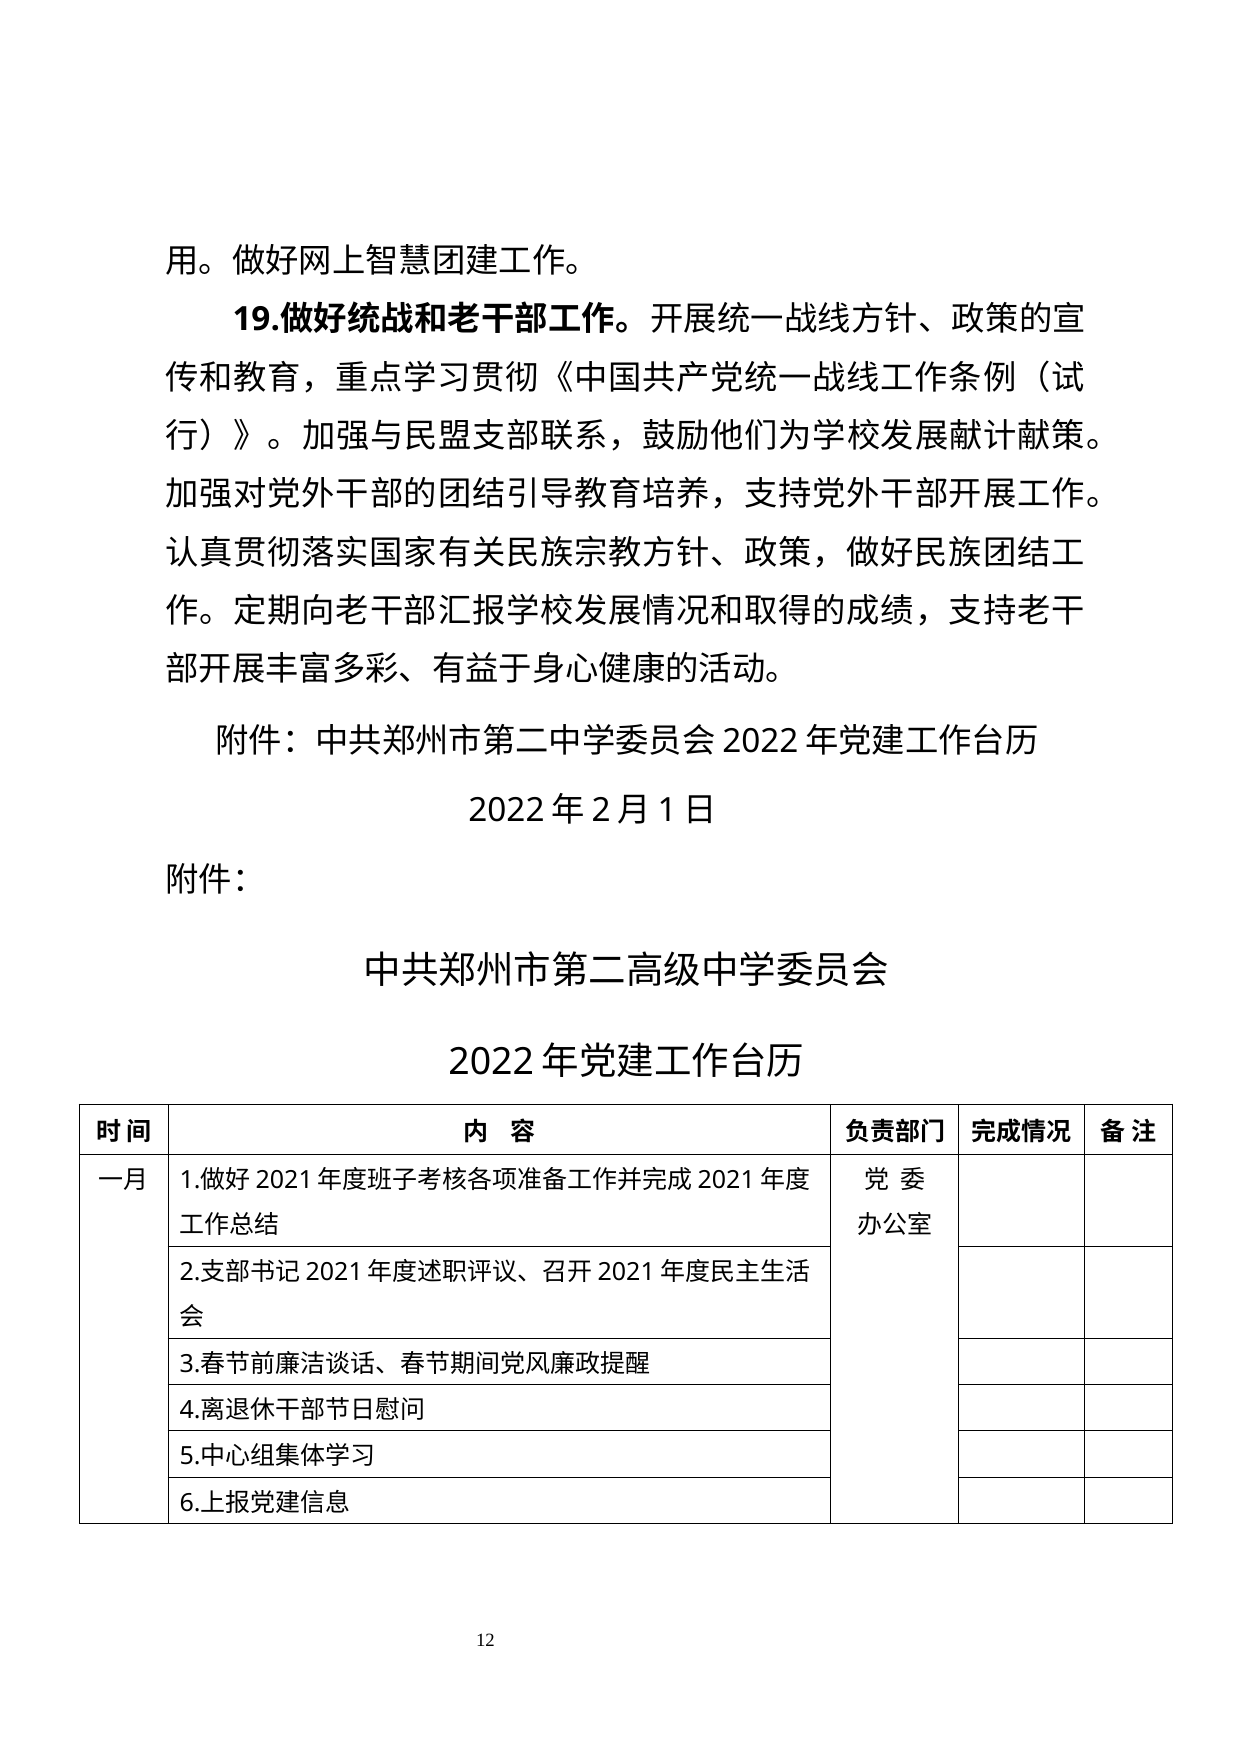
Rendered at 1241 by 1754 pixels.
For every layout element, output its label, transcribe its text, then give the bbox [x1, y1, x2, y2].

table_header 完成情况 [959, 1105, 1084, 1154]
table_cell [959, 1385, 1084, 1430]
table_cell [1085, 1155, 1172, 1246]
table_cell [959, 1339, 1084, 1384]
table_cell [1085, 1385, 1172, 1430]
text 19.做好统战和老干部工作。开展统一战线方针、政策的宣传和教育，重点学习贯彻《中国共产党统一战线工作条例（试行）》。加强与民盟支部联系，鼓励他们为学校发展献计献策。加强对党外干部的团结引导教育培养，支持党外干部开展工作。认真贯彻落实国家有关民族宗教方针、政策，做好民族团结工作。定期向老干部汇报学校发展情况和取得的成绩，支持老干部开展丰富多彩、有益于身心健康的活动。 [165, 284, 1087, 692]
table_cell 4.离退休干部节日慰问 [169, 1385, 830, 1430]
table_cell 5.中心组集体学习 [169, 1431, 830, 1477]
table_cell [959, 1431, 1084, 1477]
text 附件：中共郑州市第二中学委员会2022年党建工作台历 [165, 692, 1087, 783]
table_cell 6.上报党建信息 [169, 1478, 830, 1523]
table_cell [1085, 1478, 1172, 1523]
table_cell [959, 1247, 1084, 1337]
table_cell [1085, 1339, 1172, 1384]
text 2022年党建工作台历 [165, 1013, 1087, 1103]
table_header 时 间 [80, 1105, 168, 1154]
table_cell 3.春节前廉洁谈话、春节期间党风廉政提醒 [169, 1339, 830, 1384]
table_cell 党 委 办公室 [831, 1155, 958, 1523]
table_cell 一月 [80, 1155, 168, 1523]
table_cell [959, 1155, 1084, 1246]
text 2022年2月1日 [165, 783, 1087, 832]
table_cell [1085, 1247, 1172, 1337]
table_header 负责部门 [831, 1105, 958, 1154]
table_cell 1.做好2021年度班子考核各项准备工作并完成2021年度工作总结 [169, 1155, 830, 1246]
text 附件： [165, 832, 1087, 922]
text 中共郑州市第二高级中学委员会 [165, 922, 1087, 1013]
table_cell [959, 1478, 1084, 1523]
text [165, 226, 1087, 284]
table_cell 2.支部书记2021年度述职评议、召开2021年度民主生活会 [169, 1247, 830, 1337]
table_header 内 容 [169, 1105, 830, 1154]
table_header 备 注 [1085, 1105, 1172, 1154]
table_cell [1085, 1431, 1172, 1477]
